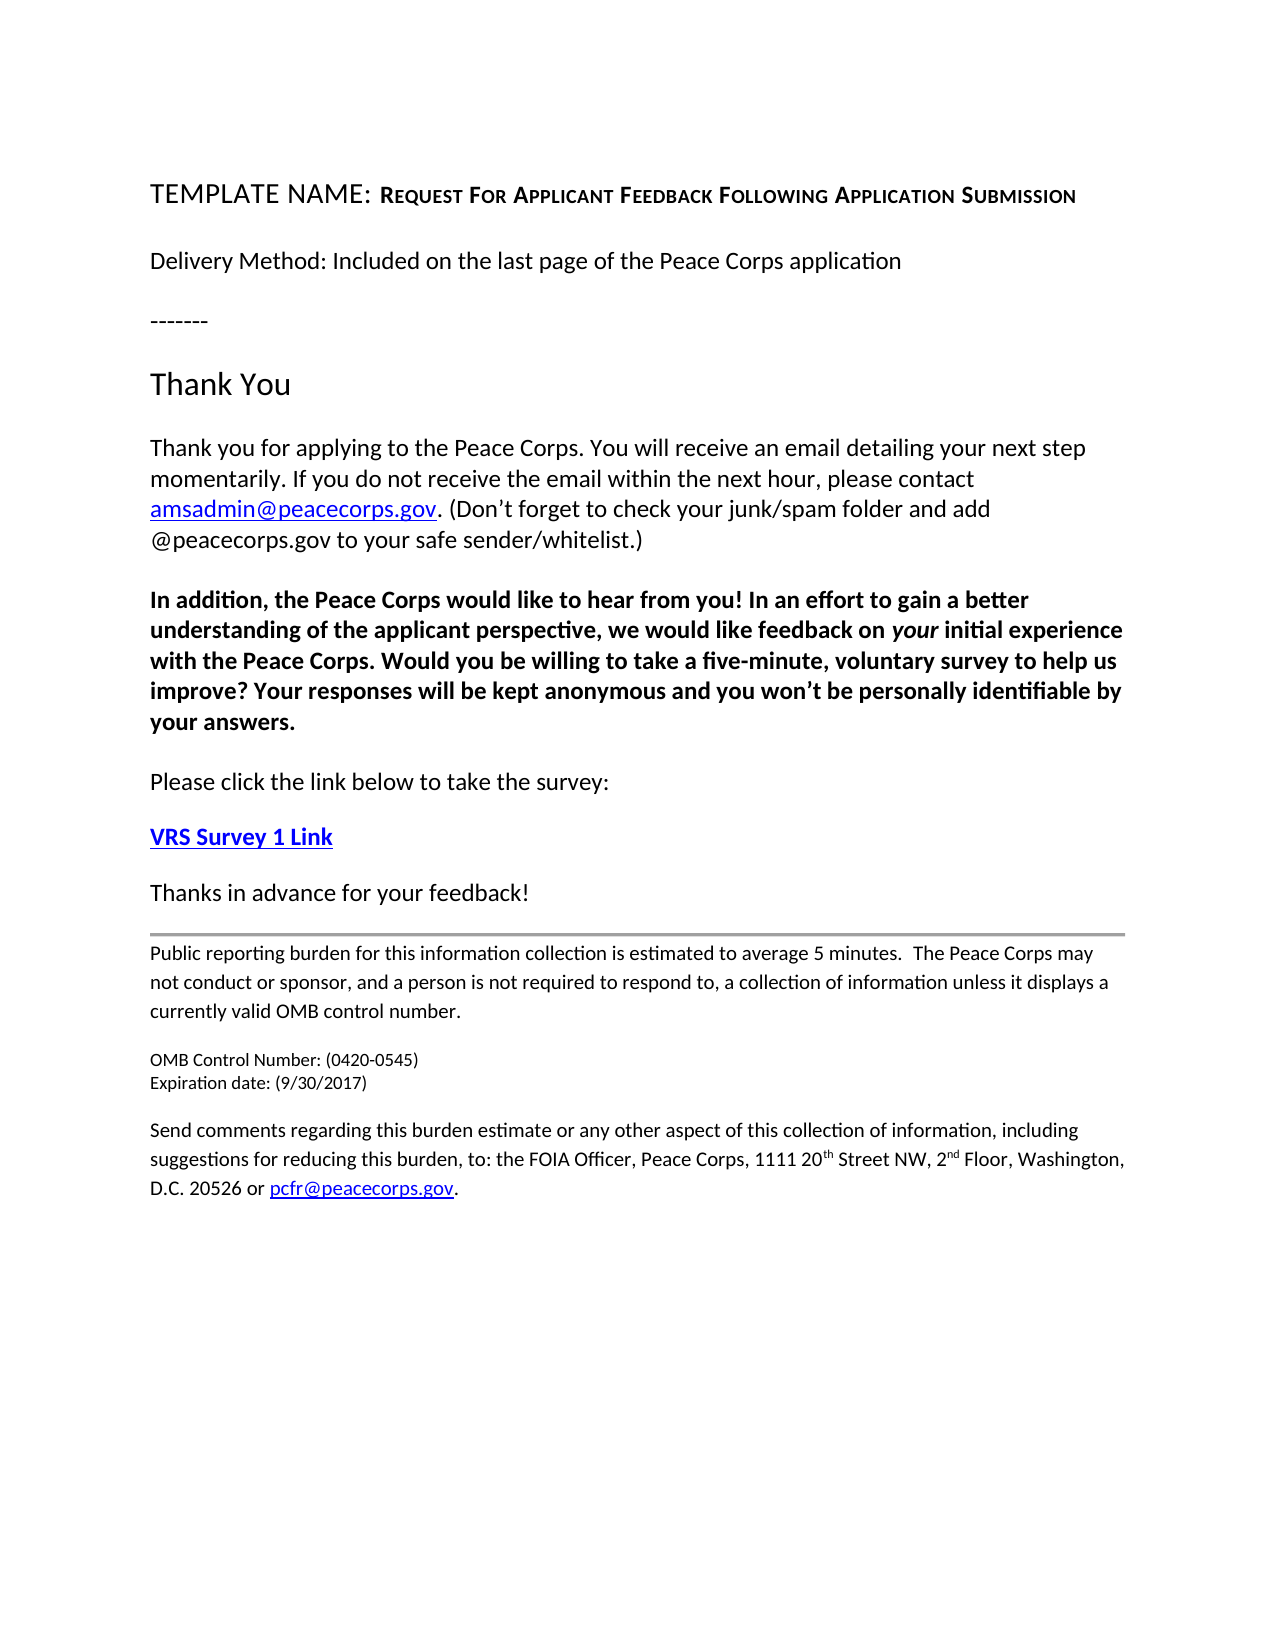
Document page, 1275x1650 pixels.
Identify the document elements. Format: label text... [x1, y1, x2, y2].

text Please click the link below to take the survey: [150, 766, 1125, 796]
text In addition, the Peace Corps would like to hear from you! In an effort to gain a better understanding of the applicant perspective, we would like feedback on your initial experience with the Peace Corps. Would you be willing to take a five-minute, voluntary survey to help us improve? Your responses will be kept anonymous and you won’t be personally identifiable by your answers. [150, 584, 1125, 736]
text Public reporting burden for this information collection is estimated to average 5 minutes. The Peace Corps may not conduct or sponsor, and a person is not required to respond to, a collection of information unless it displays a currently valid OMB control number. [150, 937, 1125, 1024]
text Expiration date: (9/30/2017) [150, 1071, 1125, 1094]
text VRS Survey 1 Link [150, 821, 1125, 852]
text Thank You [150, 363, 1125, 403]
text ------- [150, 305, 1125, 333]
text Send comments regarding this burden estimate or any other aspect of this collection of information, including suggestions for reducing this burden, to: the FOIA Officer, Peace Corps, 1111 20th Street NW, 2nd Floor, Washington, D.C. 20526 or pcfr@peacecorps.gov. [150, 1117, 1125, 1201]
text OMB Control Number: (0420-0545) [150, 1048, 1125, 1071]
subtitle TEMPLATE NAME: Request For Applicant Feedback Following Application Submission [150, 175, 1125, 211]
text Thank you for applying to the Peace Corps. You will receive an email detailing your next step momentarily. If you do not receive the email within the next hour, please contact amsadmin@peacecorps.gov. (Don’t forget to check your junk/spam folder and add @peacecorps.gov to your safe sender/whitelist.) [150, 433, 1125, 555]
text Delivery Method: Included on the last page of the Peace Corps application [150, 245, 1125, 276]
text Thanks in advance for your feedback! [150, 877, 1125, 908]
